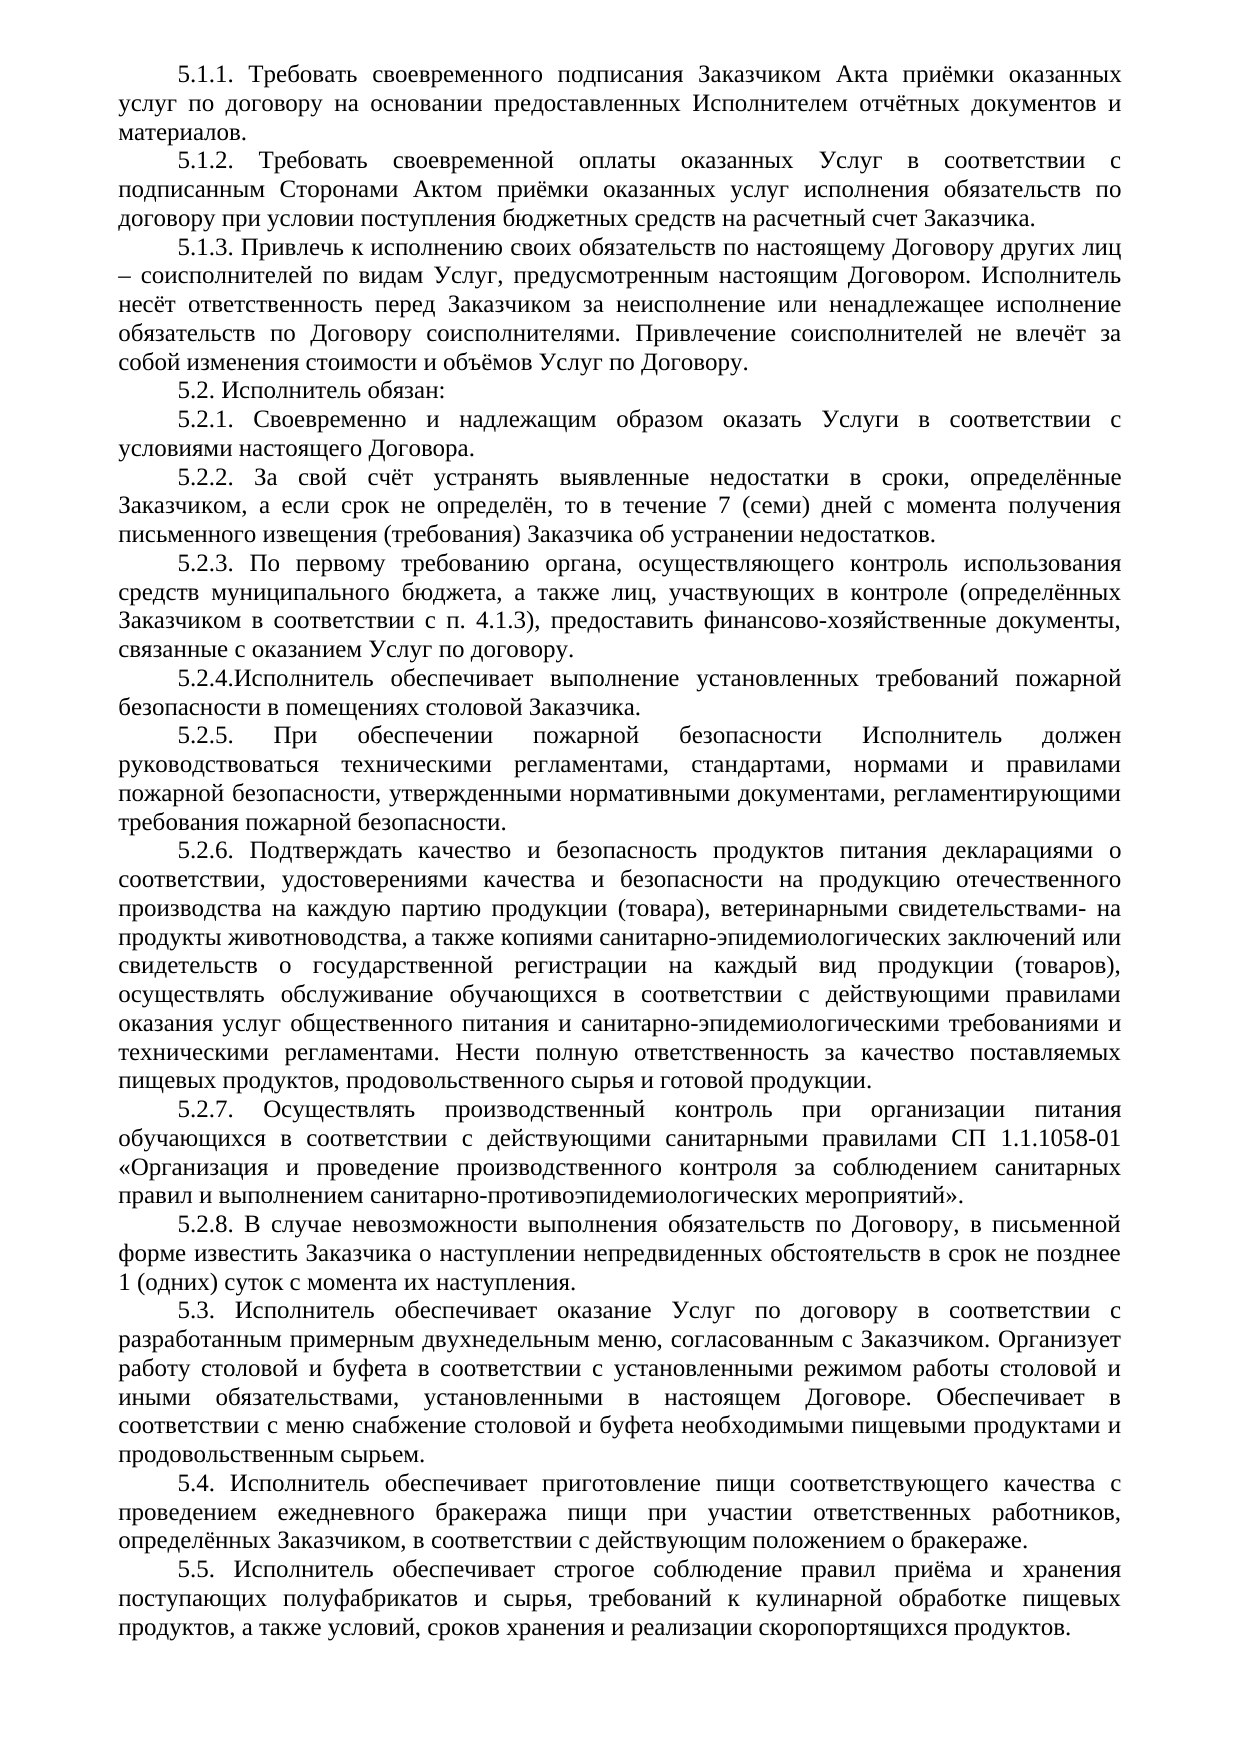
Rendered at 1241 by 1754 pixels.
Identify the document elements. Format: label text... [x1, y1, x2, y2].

text 5.2.7. Осуществлять производственный контроль при организации питания обучающихся в соответствии с действующими санитарными правилами СП 1.1.1058-01 «Организация и проведение производственного контроля за соблюдением санитарных правил и выполнением санитарно-противоэпидемиологических мероприятий». [118, 1094, 1122, 1209]
text 5.5. Исполнитель обеспечивает строгое соблюдение правил приёма и хранения поступающих полуфабрикатов и сырья, требований к кулинарной обработке пищевых продуктов, а также условий, сроков хранения и реализации скоропортящихся продуктов. [118, 1554, 1122, 1640]
text 5.1.1. Требовать своевременного подписания Заказчиком Акта приёмки оказанных услуг по договору на основании предоставленных Исполнителем отчётных документов и материалов. [118, 59, 1122, 145]
text 5.2.5. При обеспечении пожарной безопасности Исполнитель должен руководствоваться техническими регламентами, стандартами, нормами и правилами пожарной безопасности, утвержденными нормативными документами, регламентирующими требования пожарной безопасности. [118, 720, 1122, 835]
text 5.1.3. Привлечь к исполнению своих обязательств по настоящему Договору других лиц – соисполнителей по видам Услуг, предусмотренным настоящим Договором. Исполнитель несёт ответственность перед Заказчиком за неисполнение или ненадлежащее исполнение обязательств по Договору соисполнителями. Привлечение соисполнителей не влечёт за собой изменения стоимости и объёмов Услуг по Договору. [118, 232, 1122, 375]
text 5.2.4.Исполнитель обеспечивает выполнение установленных требований пожарной безопасности в помещениях столовой Заказчика. [118, 663, 1122, 720]
text 5.2.1. Своевременно и надлежащим образом оказать Услуги в соответствии с условиями настоящего Договора. [118, 404, 1122, 462]
text 5.2.6. Подтверждать качество и безопасность продуктов питания декларациями о соответствии, удостоверениями качества и безопасности на продукцию отечественного производства на каждую партию продукции (товара), ветеринарными свидетельствами- на продукты животноводства, а также копиями санитарно-эпидемиологических заключений или свидетельств о государственной регистрации на каждый вид продукции (товаров), осуществлять обслуживание обучающихся в соответствии с действующими правилами оказания услуг общественного питания и санитарно-эпидемиологическими требованиями и техническими регламентами. Нести полную ответственность за качество поставляемых пищевых продуктов, продовольственного сырья и готовой продукции. [118, 835, 1122, 1094]
text 5.2. Исполнитель обязан: [118, 375, 1122, 404]
text 5.3. Исполнитель обеспечивает оказание Услуг по договору в соответствии с разработанным примерным двухнедельным меню, согласованным с Заказчиком. Организует работу столовой и буфета в соответствии с установленными режимом работы столовой и иными обязательствами, установленными в настоящем Договоре. Обеспечивает в соответствии с меню снабжение столовой и буфета необходимыми пищевыми продуктами и продовольственным сырьем. [118, 1295, 1122, 1468]
text 5.2.2. За свой счёт устранять выявленные недостатки в сроки, определённые Заказчиком, а если срок не определён, то в течение 7 (семи) дней с момента получения письменного извещения (требования) Заказчика об устранении недостатков. [118, 462, 1122, 548]
text 5.2.3. По первому требованию органа, осуществляющего контроль использования средств муниципального бюджета, а также лиц, участвующих в контроле (определённых Заказчиком в соответствии с п. 4.1.3), предоставить финансово-хозяйственные документы, связанные с оказанием Услуг по договору. [118, 548, 1122, 663]
text 5.4. Исполнитель обеспечивает приготовление пищи соответствующего качества с проведением ежедневного бракеража пищи при участии ответственных работников, определённых Заказчиком, в соответствии с действующим положением о бракераже. [118, 1468, 1122, 1554]
text 5.1.2. Требовать своевременной оплаты оказанных Услуг в соответствии с подписанным Сторонами Актом приёмки оказанных услуг исполнения обязательств по договору при условии поступления бюджетных средств на расчетный счет Заказчика. [118, 145, 1122, 232]
text 5.2.8. В случае невозможности выполнения обязательств по Договору, в письменной форме известить Заказчика о наступлении непредвиденных обстоятельств в срок не позднее 1 (одних) суток с момента их наступления. [118, 1209, 1122, 1295]
